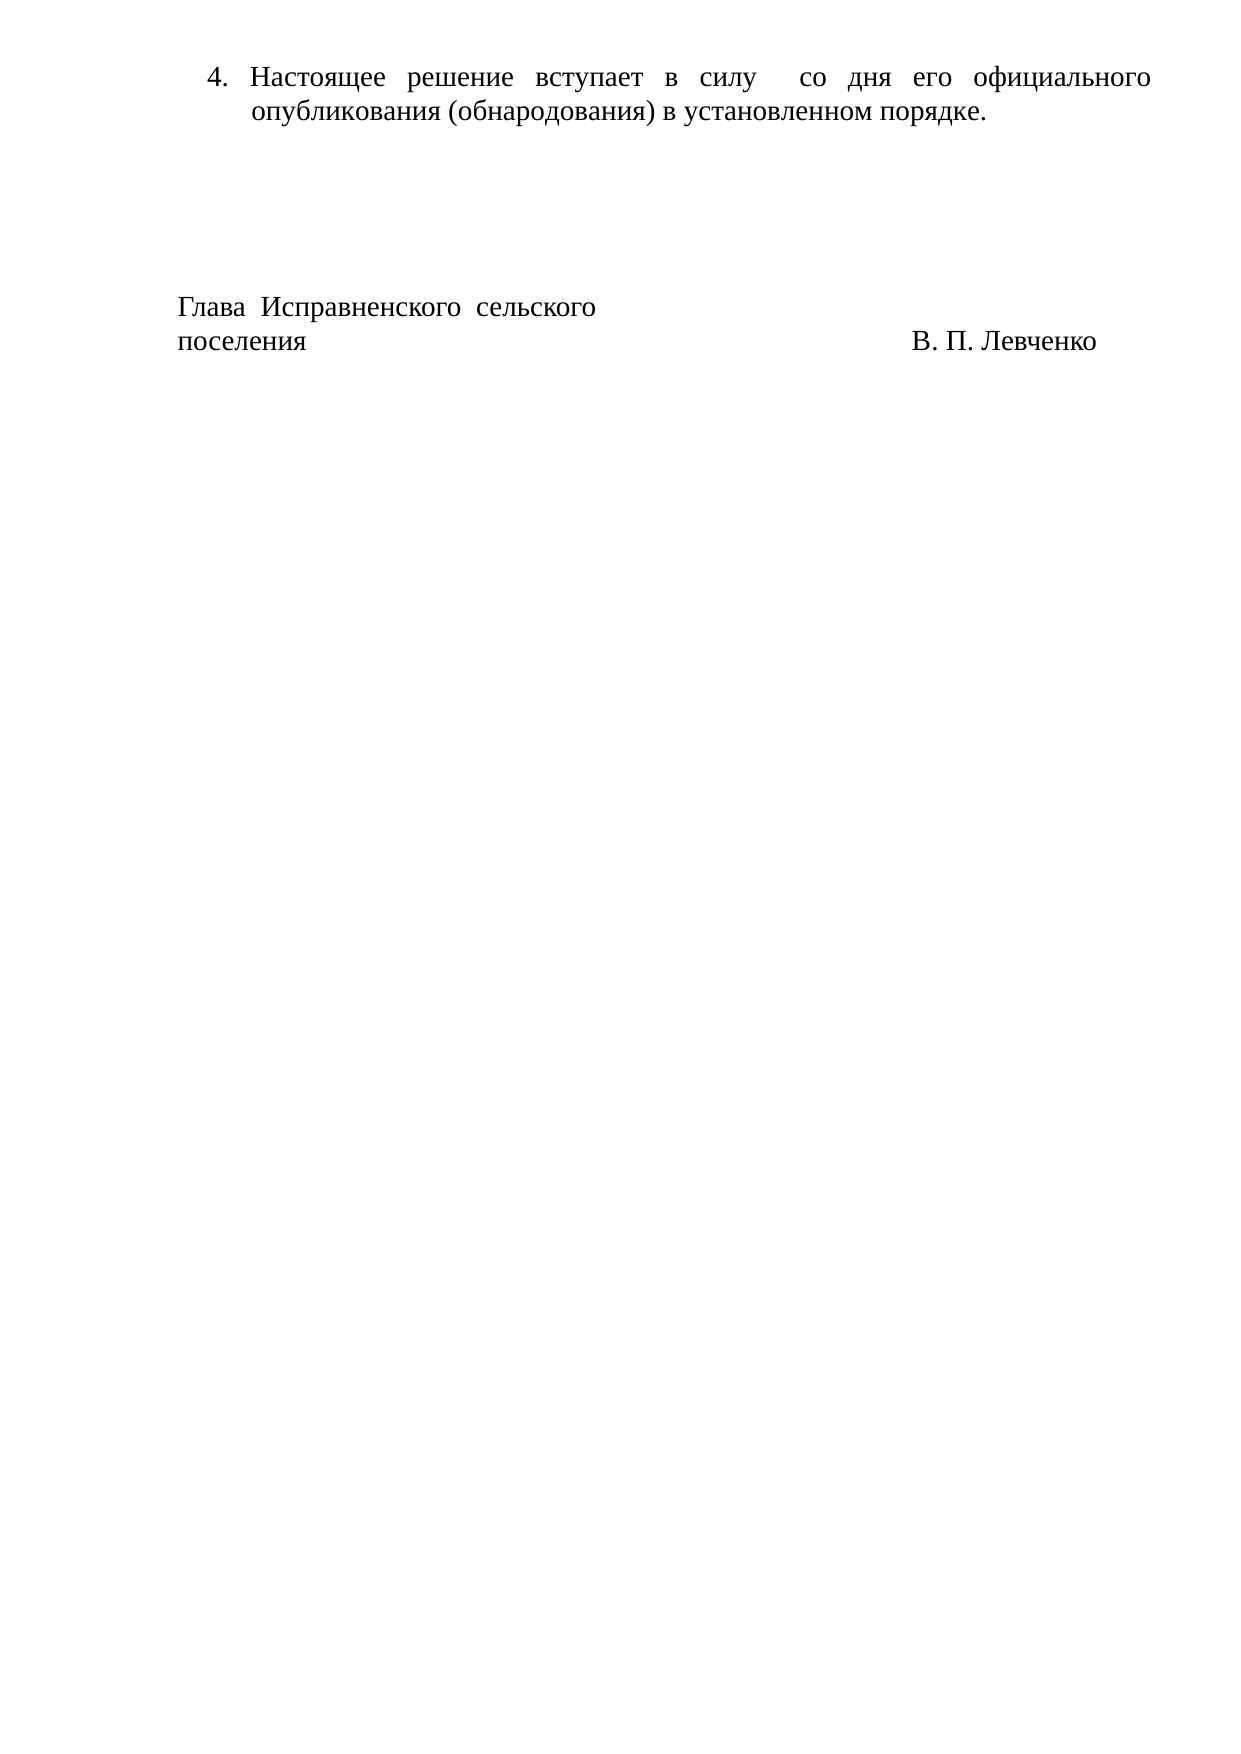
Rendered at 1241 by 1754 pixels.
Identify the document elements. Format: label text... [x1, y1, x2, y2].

text поселения В. П. Левченко [177, 323, 1152, 356]
text 4. Настоящее решение вступает в силу со дня его официального опубликования (обнародования) в установленном порядке. [207, 59, 1152, 126]
text Глава Исправненского сельского [177, 289, 1152, 323]
